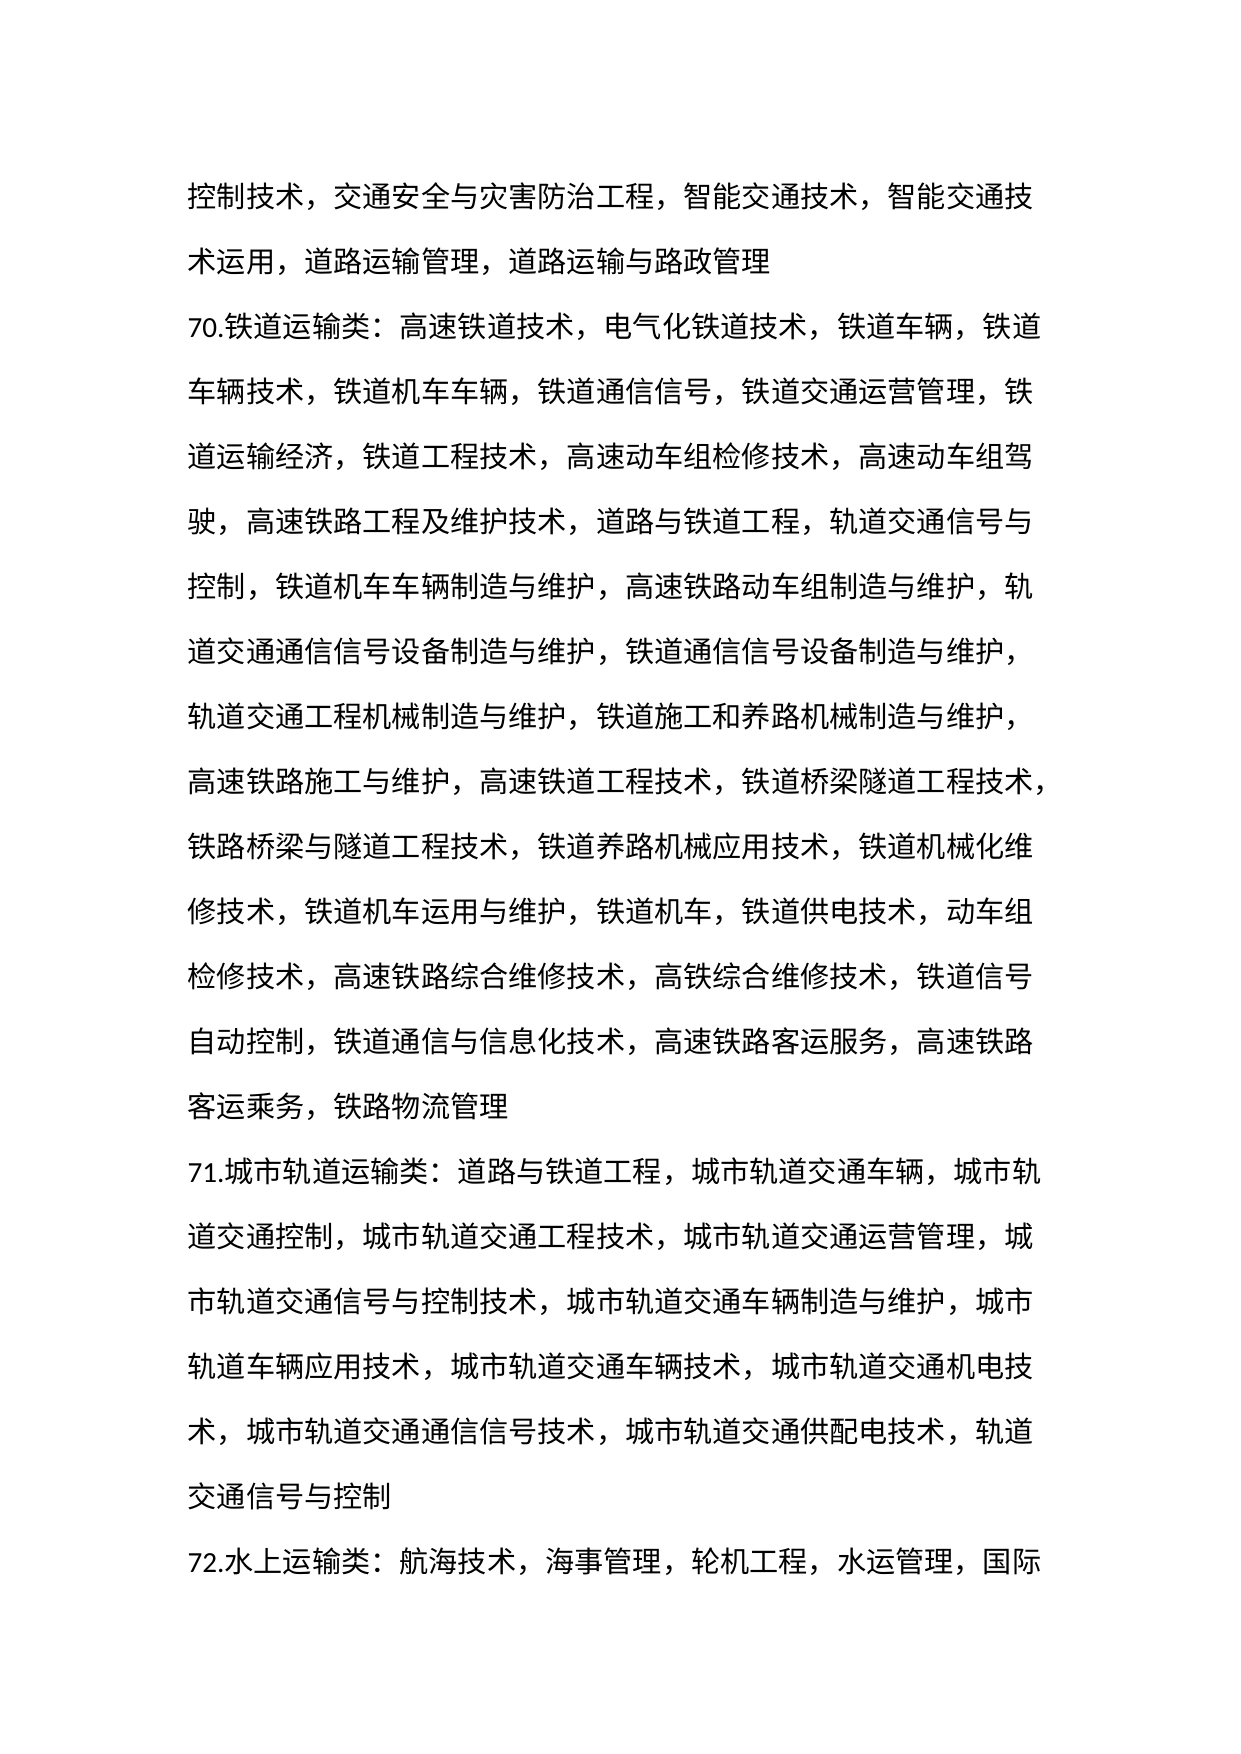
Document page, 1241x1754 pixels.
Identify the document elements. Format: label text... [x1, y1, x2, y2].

text 70.铁道运输类：高速铁道技术，电气化铁道技术，铁道车辆，铁道车辆技术，铁道机车车辆，铁道通信信号，铁道交通运营管理，铁道运输经济，铁道工程技术，高速动车组检修技术，高速动车组驾驶，高速铁路工程及维护技术，道路与铁道工程，轨道交通信号与控制，铁道机车车辆制造与维护，高速铁路动车组制造与维护，轨道交通通信信号设备制造与维护，铁道通信信号设备制造与维护，轨道交通工程机械制造与维护，铁道施工和养路机械制造与维护，高速铁路施工与维护，高速铁道工程技术，铁道桥梁隧道工程技术，铁路桥梁与隧道工程技术，铁道养路机械应用技术，铁道机械化维修技术，铁道机车运用与维护，铁道机车，铁道供电技术，动车组检修技术，高速铁路综合维修技术，高铁综合维修技术，铁道信号自动控制，铁道通信与信息化技术，高速铁路客运服务，高速铁路客运乘务，铁路物流管理 [187, 292, 1053, 1137]
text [187, 1527, 1053, 1592]
text 71.城市轨道运输类：道路与铁道工程，城市轨道交通车辆，城市轨道交通控制，城市轨道交通工程技术，城市轨道交通运营管理，城市轨道交通信号与控制技术，城市轨道交通车辆制造与维护，城市轨道车辆应用技术，城市轨道交通车辆技术，城市轨道交通机电技术，城市轨道交通通信信号技术，城市轨道交通供配电技术，轨道交通信号与控制 [187, 1137, 1053, 1527]
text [187, 162, 1053, 292]
